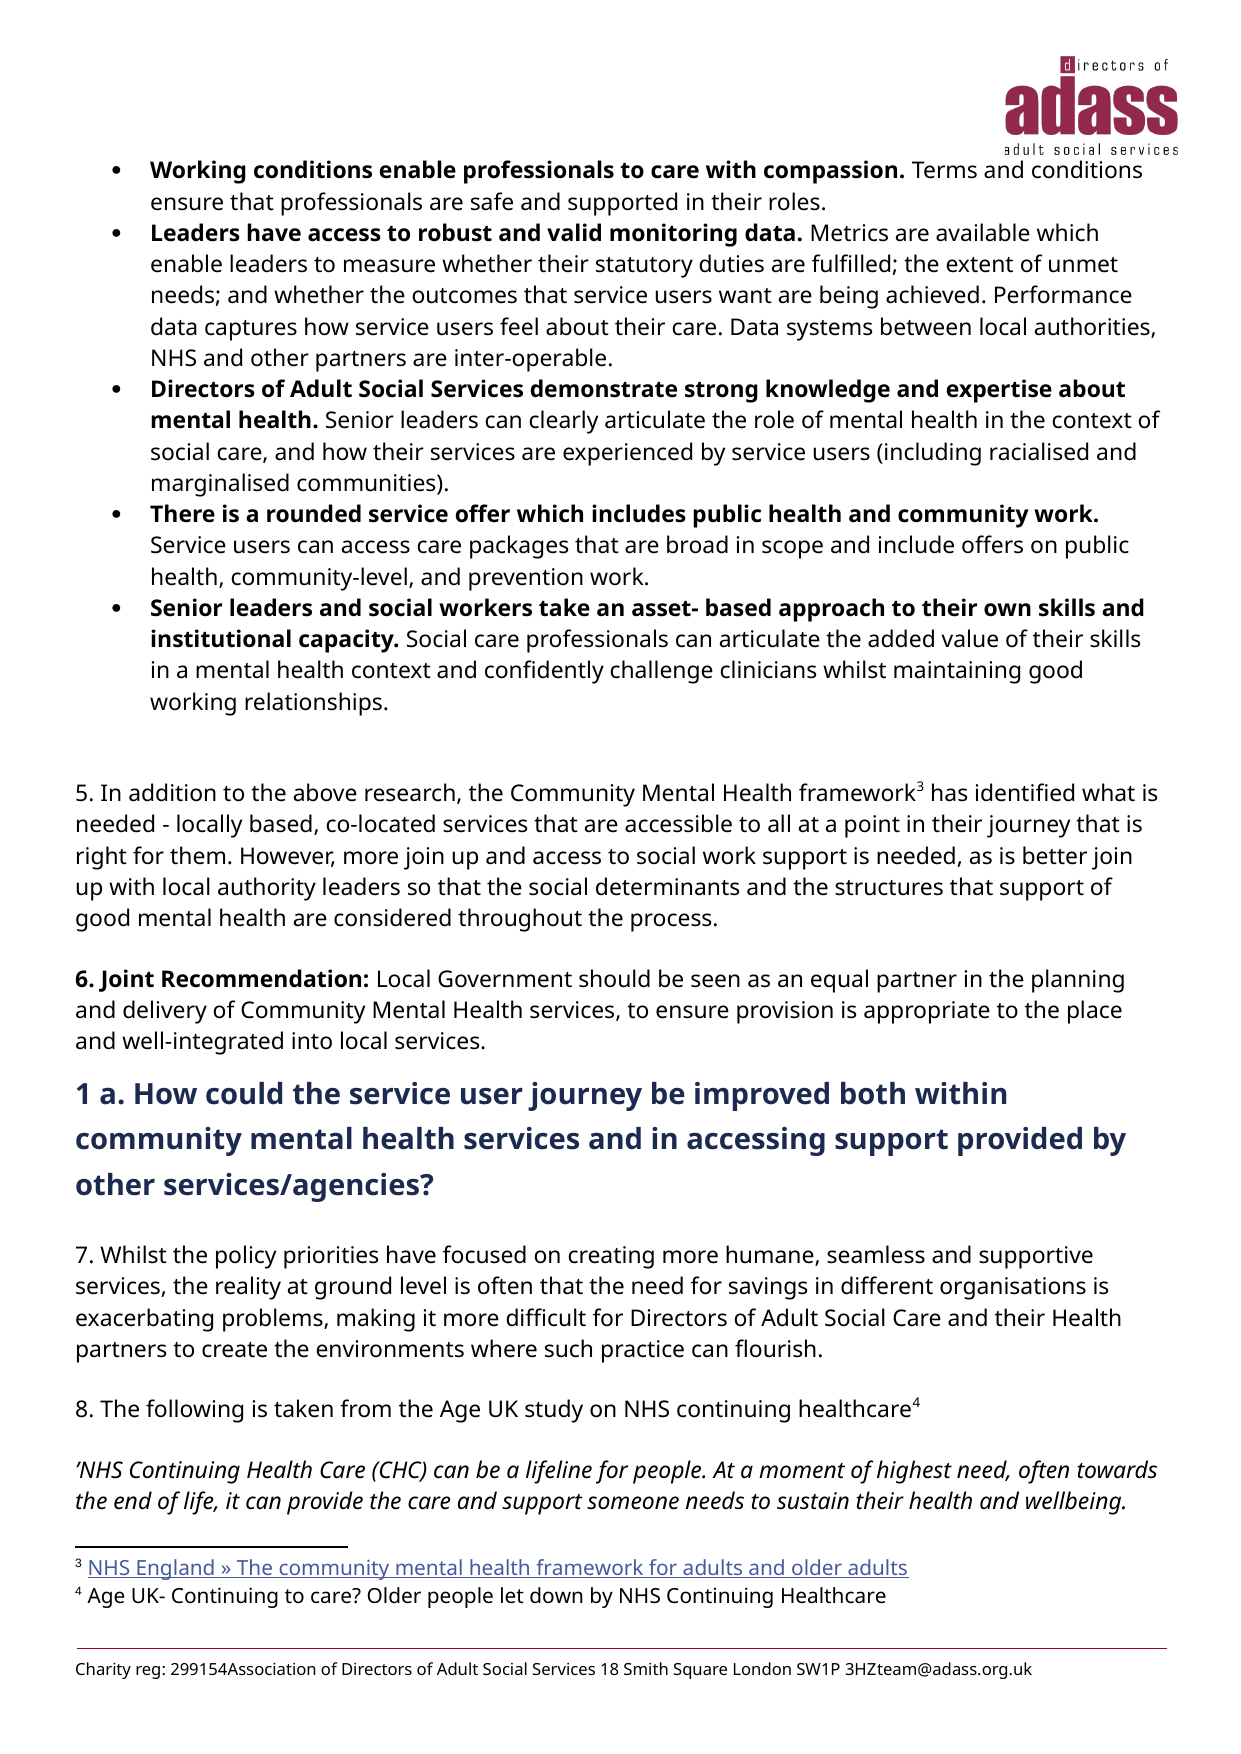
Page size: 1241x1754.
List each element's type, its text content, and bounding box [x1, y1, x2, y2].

list Directors of Adult Social Services demonstrate strong knowledge and expertise about mental health. Senior leaders can clearly articulate the role of mental health in the context of social care, and how their services are experienced by service users (including racialised and marginalised communities). [112, 373, 1165, 498]
list Working conditions enable professionals to care with compassion. Terms and conditions ensure that professionals are safe and supported in their roles. [112, 90, 1165, 217]
text 5. In addition to the above research, the Community Mental Health framework has identified what is needed - locally based, co-located services that are accessible to all at a point in their journey that is right for them. However, more join up and access to social work support is needed, as is better join up with local authority leaders so that the social determinants and the structures that support of good mental health are considered throughout the process. [75, 777, 1165, 933]
subtitle 1 a. How could the service user journey be improved both within community mental health services and in accessing support provided by other services/agencies? [75, 1073, 1165, 1204]
text 7. Whilst the policy priorities have focused on creating more humane, seamless and supportive services, the reality at ground level is often that the need for savings in different organisations is exacerbating problems, making it more difficult for Directors of Adult Social Care and their Health partners to create the environments where such practice can flourish. [75, 1239, 1165, 1364]
text 8. The following is taken from the Age UK study on NHS continuing healthcare [75, 1393, 1165, 1424]
text 6. Joint Recommendation: Local Government should be seen as an equal partner in the planning and delivery of Community Mental Health services, to ensure provision is appropriate to the place and well-integrated into local services. [75, 962, 1165, 1056]
list Leaders have access to robust and valid monitoring data. Metrics are available which enable leaders to measure whether their statutory duties are fulfilled; the extent of unmet needs; and whether the outcomes that service users want are being achieved. Performance data captures how service users feel about their care. Data systems between local authorities, NHS and other partners are inter-operable. [112, 217, 1165, 373]
list Senior leaders and social workers take an asset- based approach to their own skills and institutional capacity. Social care professionals can articulate the added value of their skills in a mental health context and confidently challenge clinicians whilst maintaining good working relationships. [112, 592, 1165, 717]
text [75, 1453, 1165, 1516]
list There is a rounded service offer which includes public health and community work. Service users can access care packages that are broad in scope and include offers on public health, community-level, and prevention work. [112, 498, 1165, 592]
picture [1004, 56, 1178, 155]
